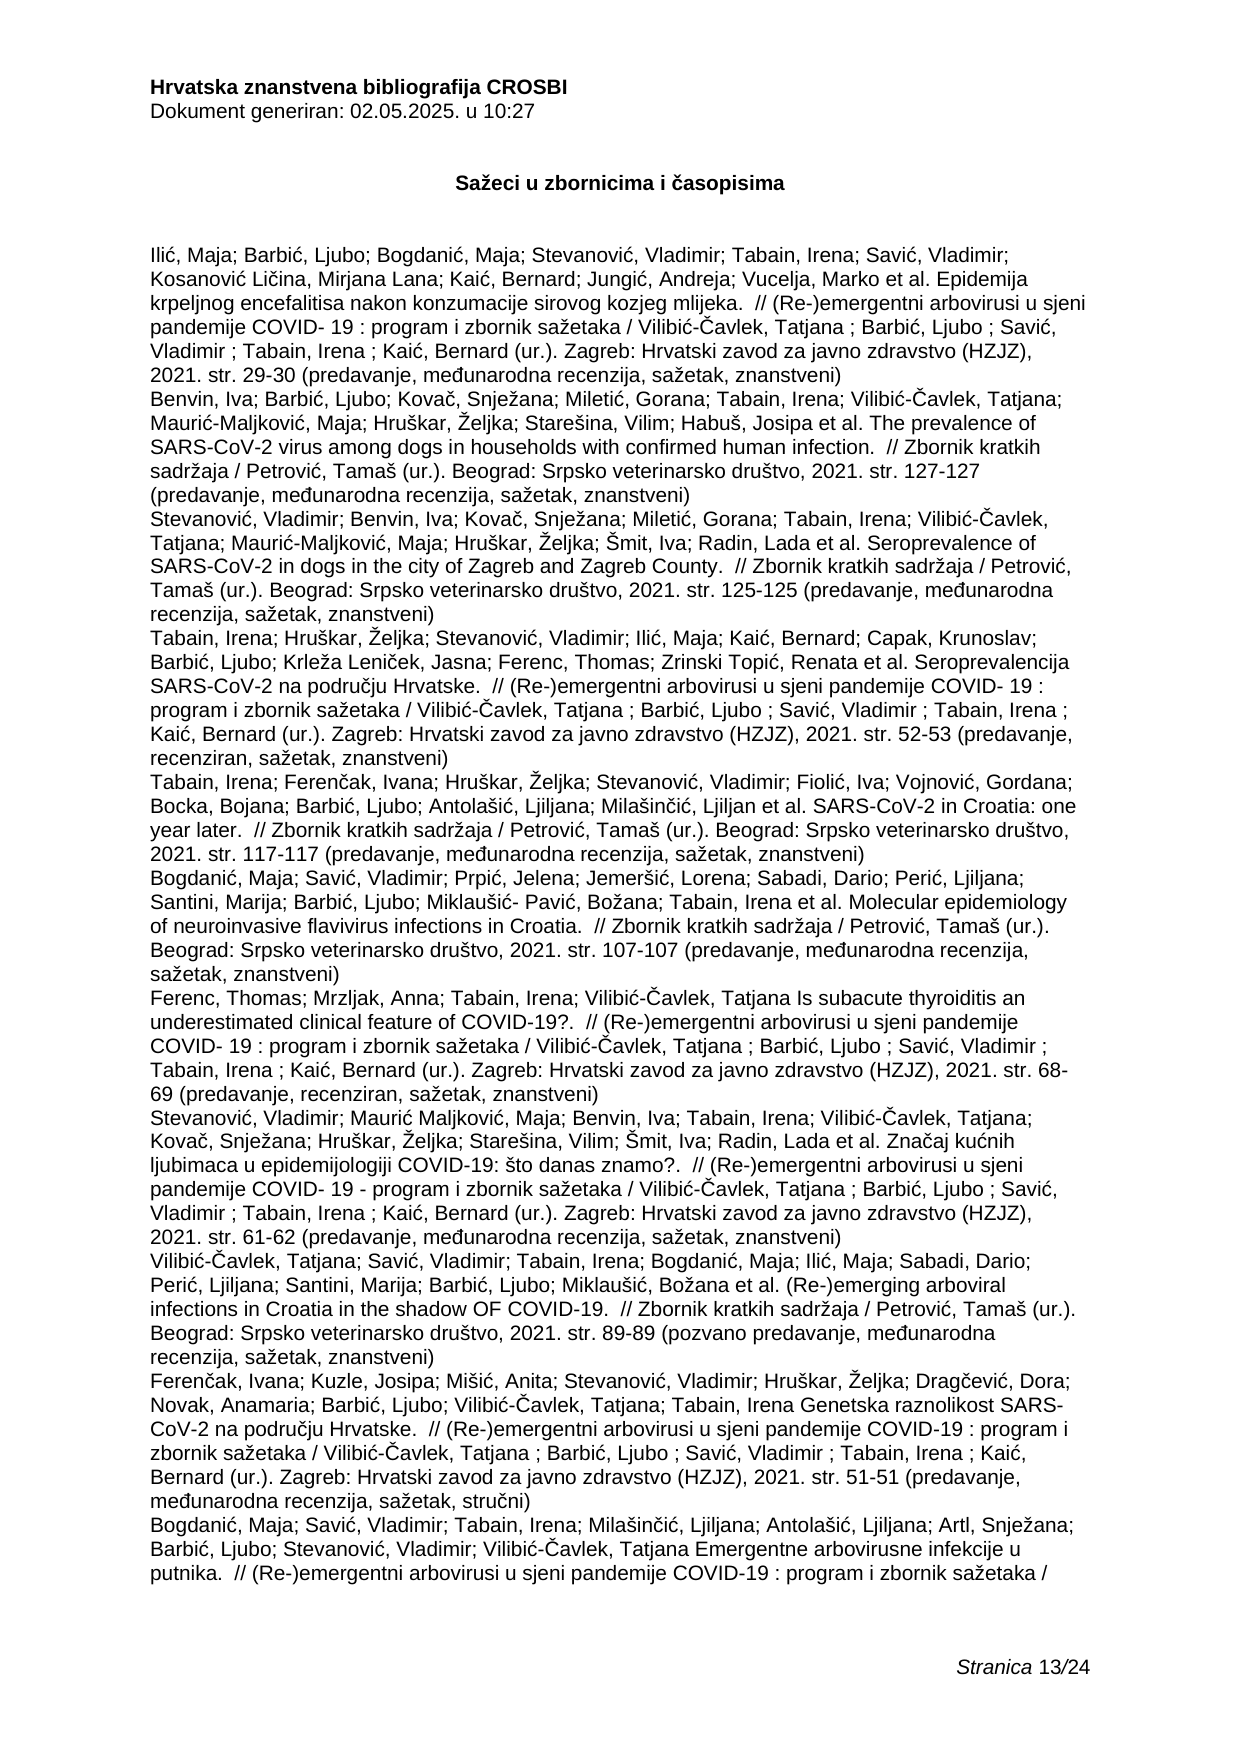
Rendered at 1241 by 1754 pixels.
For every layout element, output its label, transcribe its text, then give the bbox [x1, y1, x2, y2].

text Ilić, Maja; Barbić, Ljubo; Bogdanić, Maja; Stevanović, Vladimir; Tabain, Irena; Savić, Vladimir; Kosanović Ličina, Mirjana Lana; Kaić, Bernard; Jungić, Andreja; Vucelja, Marko et al. [150, 243, 1090, 387]
text Tabain, Irena; Hruškar, Željka; Stevanović, Vladimir; Ilić, Maja; Kaić, Bernard; Capak, Krunoslav; Barbić, Ljubo; Krleža Leniček, Jasna; Ferenc, Thomas; Zrinski Topić, Renata et al. [150, 626, 1090, 770]
text Stevanović, Vladimir; Maurić Maljković, Maja; Benvin, Iva; Tabain, Irena; Vilibić-Čavlek, Tatjana; Kovač, Snježana; Hruškar, Željka; Starešina, Vilim; Šmit, Iva; Radin, Lada et al. [150, 1105, 1090, 1249]
text Ferenc, Thomas; Mrzljak, Anna; Tabain, Irena; Vilibić-Čavlek, Tatjana [150, 986, 1090, 1105]
text Tabain, Irena; Ferenčak, Ivana; Hruškar, Željka; Stevanović, Vladimir; Fiolić, Iva; Vojnović, Gordana; Bocka, Bojana; Barbić, Ljubo; Antolašić, Ljiljana; Milašinčić, Ljiljan et al. [150, 770, 1090, 866]
text Ferenčak, Ivana; Kuzle, Josipa; Mišić, Anita; Stevanović, Vladimir; Hruškar, Željka; Dragčević, Dora; Novak, Anamaria; Barbić, Ljubo; Vilibić-Čavlek, Tatjana; Tabain, Irena [150, 1369, 1090, 1513]
text Stevanović, Vladimir; Benvin, Iva; Kovač, Snježana; Miletić, Gorana; Tabain, Irena; Vilibić-Čavlek, Tatjana; Maurić-Maljković, Maja; Hruškar, Željka; Šmit, Iva; Radin, Lada et al. [150, 506, 1090, 626]
text Vilibić-Čavlek, Tatjana; Savić, Vladimir; Tabain, Irena; Bogdanić, Maja; Ilić, Maja; Sabadi, Dario; Perić, Ljiljana; Santini, Marija; Barbić, Ljubo; Miklaušić, Božana et al. [150, 1249, 1090, 1369]
subtitle Sažeci u zbornicima i časopisima [150, 171, 1090, 195]
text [150, 1513, 1090, 1584]
text Bogdanić, Maja; Savić, Vladimir; Prpić, Jelena; Jemeršić, Lorena; Sabadi, Dario; Perić, Ljiljana; Santini, Marija; Barbić, Ljubo; Miklaušić- Pavić, Božana; Tabain, Irena et al. [150, 866, 1090, 986]
text Benvin, Iva; Barbić, Ljubo; Kovač, Snježana; Miletić, Gorana; Tabain, Irena; Vilibić-Čavlek, Tatjana; Maurić-Maljković, Maja; Hruškar, Željka; Starešina, Vilim; Habuš, Josipa et al. [150, 387, 1090, 506]
